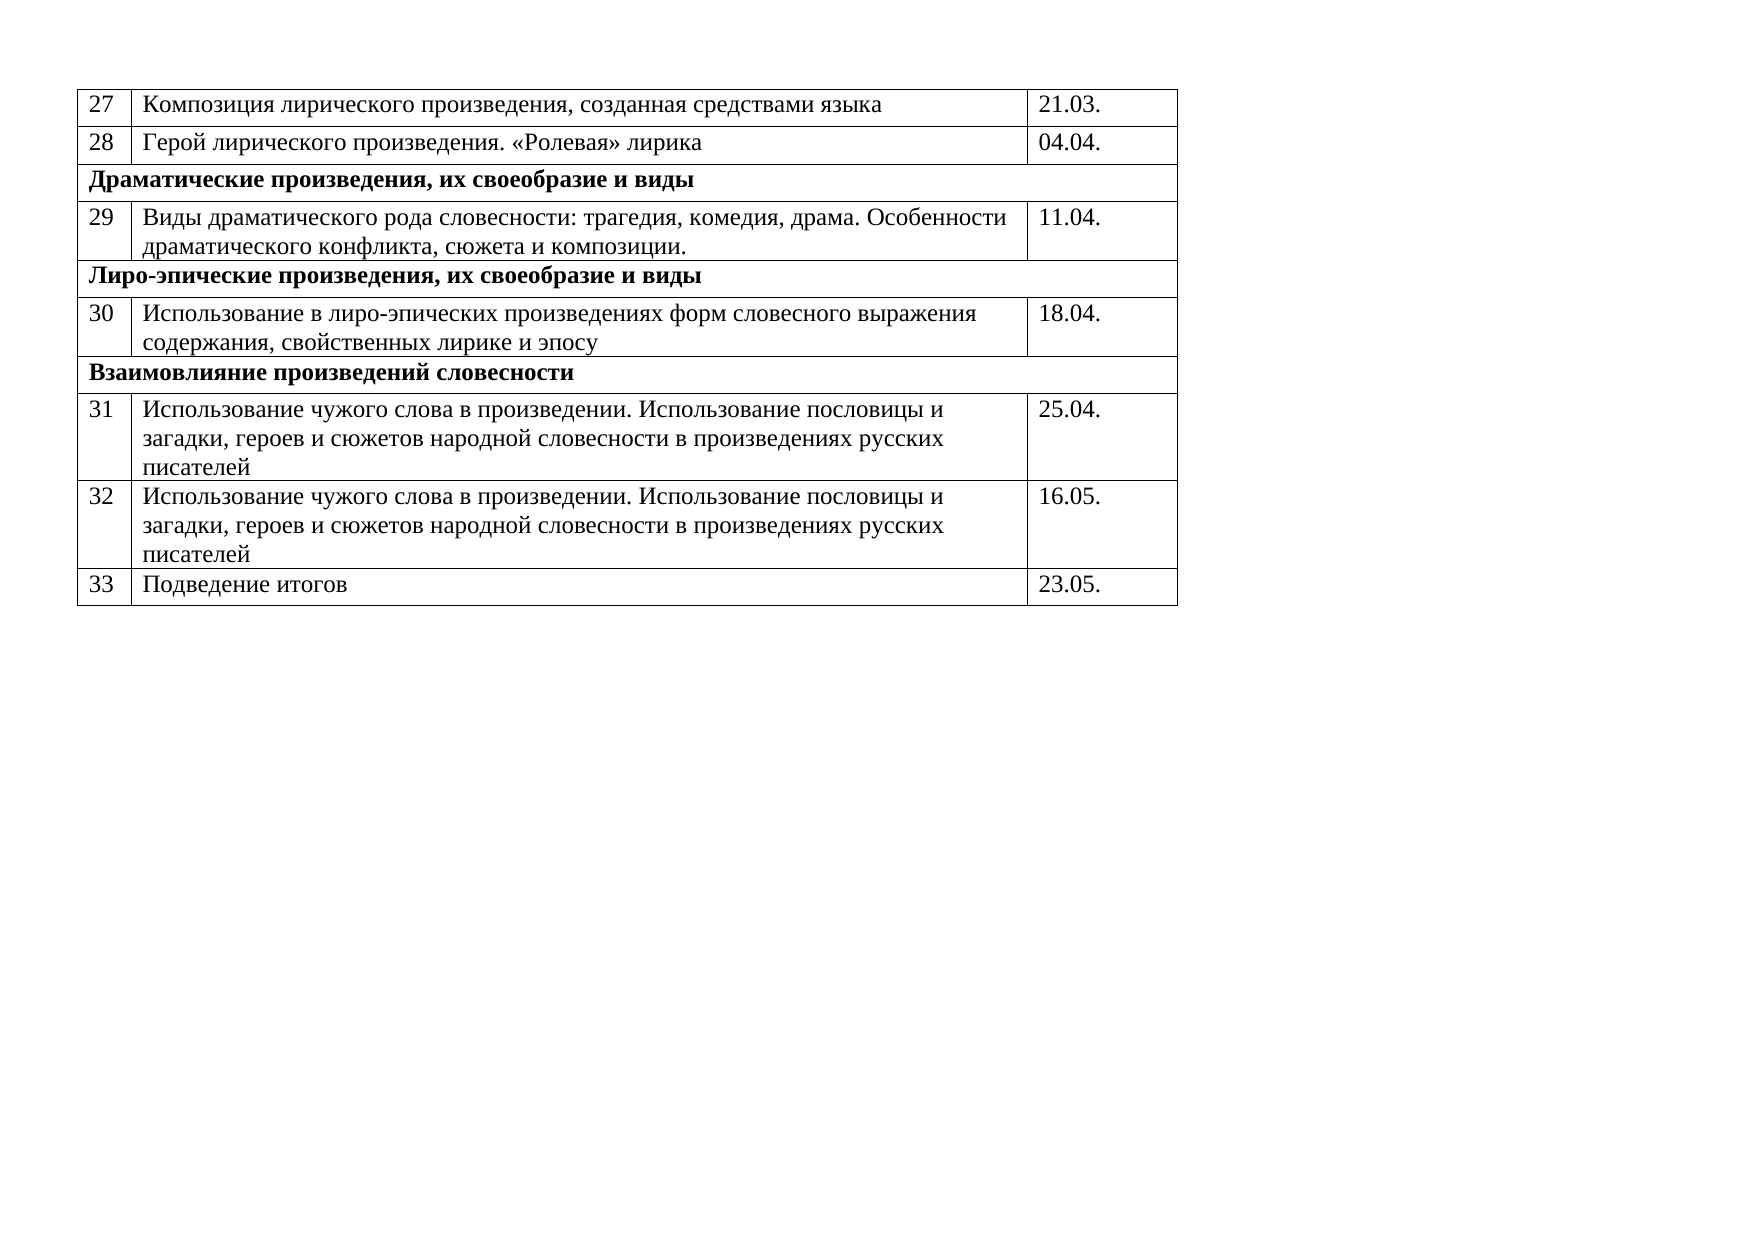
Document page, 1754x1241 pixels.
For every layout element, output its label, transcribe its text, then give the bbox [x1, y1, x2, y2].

table_cell Герой лирического произведения. «Ролевая» лирика [132, 127, 1027, 163]
table_cell 31 [78, 394, 131, 480]
table_cell 27 [78, 90, 131, 126]
table_cell Взаимовлияние произведений словесности [78, 357, 1177, 393]
table_cell Использование чужого слова в произведении. Использование пословицы и загадки, героев и сюжетов народной словесности в произведениях русских писателей [132, 394, 1027, 480]
table_cell 11.04. [1028, 202, 1177, 259]
table_cell 16.05. [1028, 481, 1177, 568]
table_cell Виды драматического рода словесности: трагедия, комедия, драма. Особенности драматического конфликта, сюжета и композиции. [132, 202, 1027, 259]
table_cell 23.05. [1028, 569, 1177, 605]
table_cell 04.04. [1028, 127, 1177, 163]
table_cell 30 [78, 298, 131, 356]
table_cell Драматические произведения, их своеобразие и виды [78, 165, 1177, 201]
table_cell Использование в лиро-эпических произведениях форм словесного выражения содержания, свойственных лирике и эпосу [132, 298, 1027, 356]
table_cell Композиция лирического произведения, созданная средствами языка [132, 90, 1027, 126]
table_cell 33 [78, 569, 131, 605]
table_cell 32 [78, 481, 131, 568]
table_cell Лиро-эпические произведения, их своеобразие и виды [78, 261, 1177, 297]
table_cell 28 [78, 127, 131, 163]
table_cell Использование чужого слова в произведении. Использование пословицы и загадки, героев и сюжетов народной словесности в произведениях русских писателей [132, 481, 1027, 568]
table_cell 25.04. [1028, 394, 1177, 480]
table_cell 18.04. [1028, 298, 1177, 356]
table_cell Подведение итогов [132, 569, 1027, 605]
table_cell 21.03. [1028, 90, 1177, 126]
table_cell 29 [78, 202, 131, 259]
